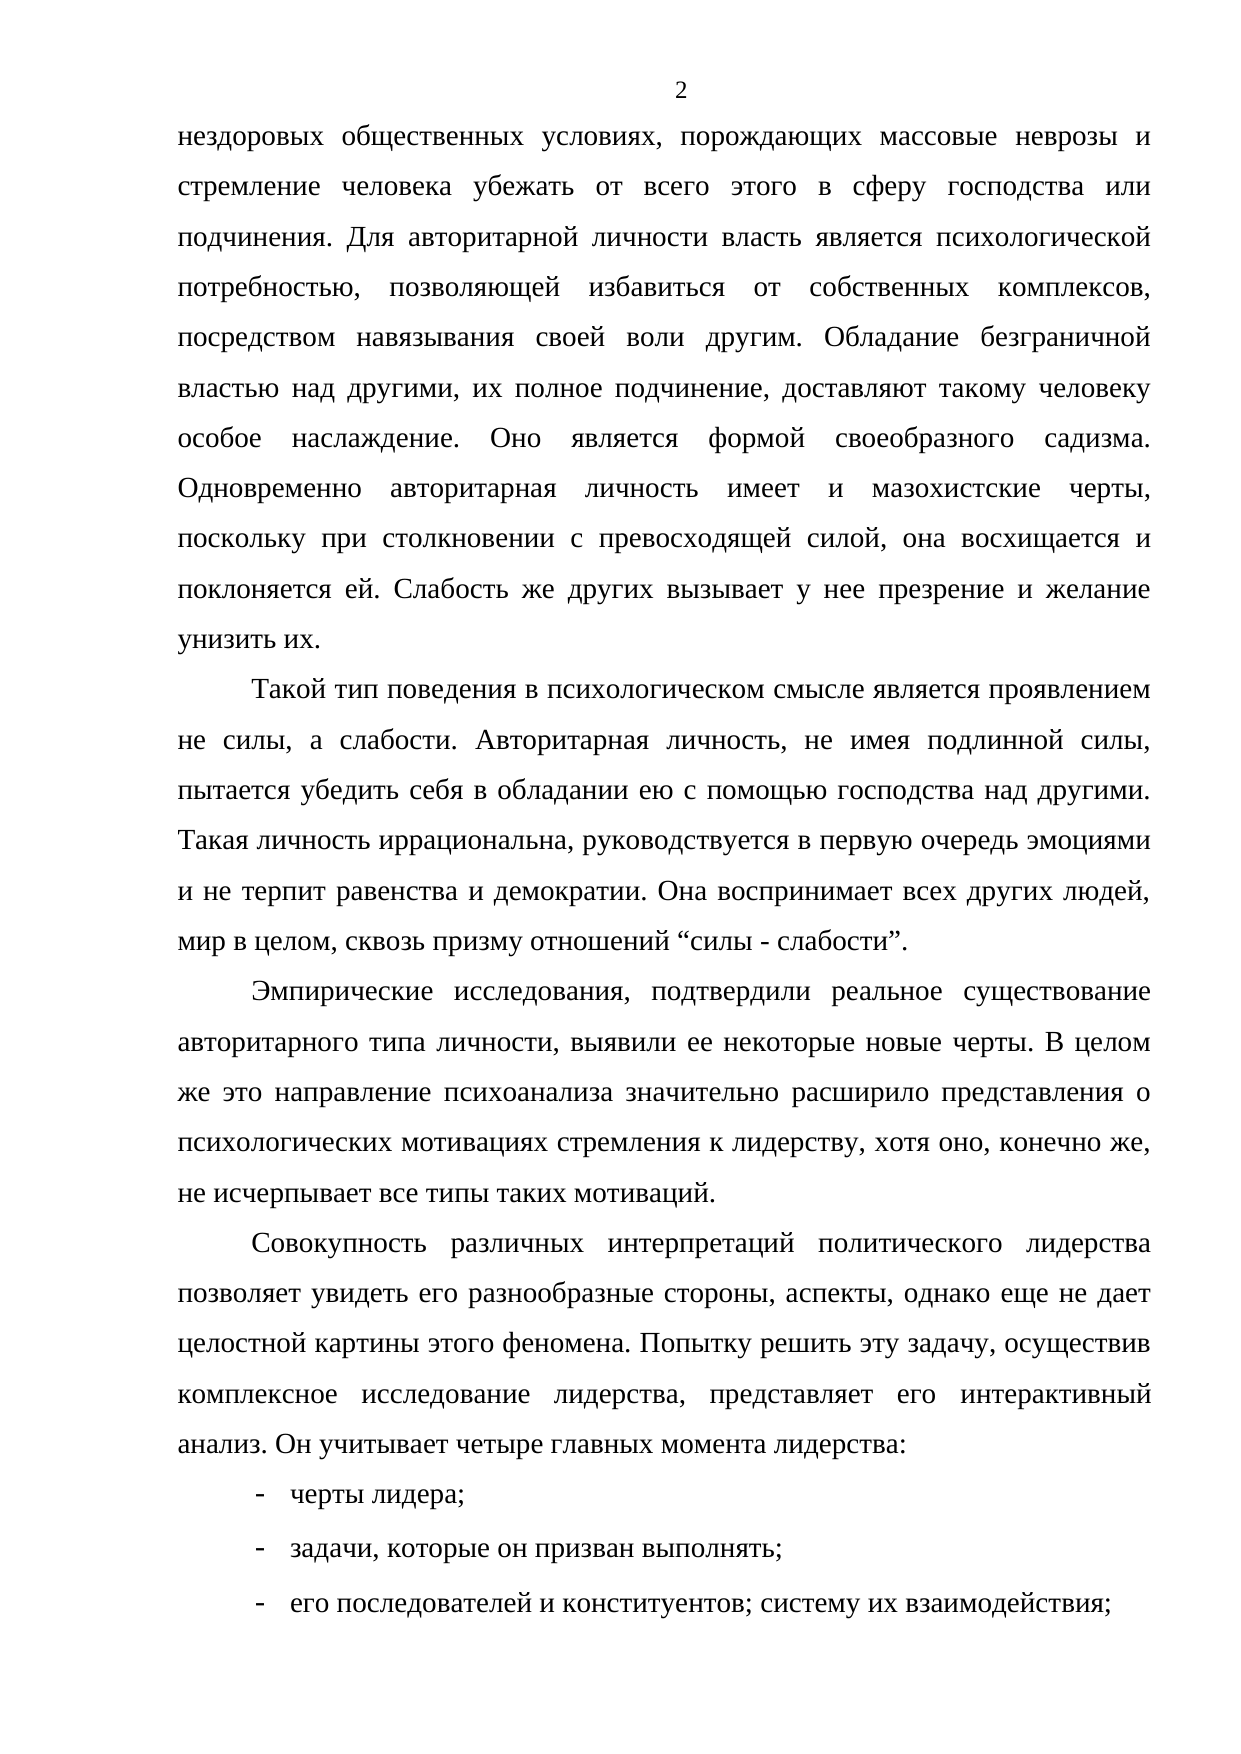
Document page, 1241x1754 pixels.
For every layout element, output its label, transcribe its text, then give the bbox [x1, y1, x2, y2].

list задачи, которые он призван выполнять; [177, 1531, 1152, 1567]
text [177, 118, 1152, 655]
list черты лидера; [177, 1477, 1152, 1513]
text Совокупность различных интерпретаций политического лидерства позволяет увидеть его разнообразные стороны, аспекты, однако еще не дает целостной картины этого феномена. Попытку решить эту задачу, осуществив комплексное исследование лидерства, представляет его интерактивный анализ. Он учитывает четыре главных момента лидерства: [177, 1225, 1152, 1460]
text Такой тип поведения в психологическом смысле является проявлением не силы, а слабости. Авторитарная личность, не имея подлинной силы, пытается убедить себя в обладании ею с помощью господства над другими. Такая личность иррациональна, руководствуется в первую очередь эмоциями и не терпит равенства и демократии. Она воспринимает всех других людей, мир в целом, сквозь призму отношений “силы - слабости”. [177, 672, 1152, 957]
list его последователей и конституентов; систему их взаимодействия; [177, 1585, 1152, 1621]
text Эмпирические исследования, подтвердили реальное существование авторитарного типа личности, выявили ее некоторые новые черты. В целом же это направление психоанализа значительно расширило представления о психологических мотивациях стремления к лидерству, хотя оно, конечно же, не исчерпывает все типы таких мотиваций. [177, 973, 1152, 1208]
